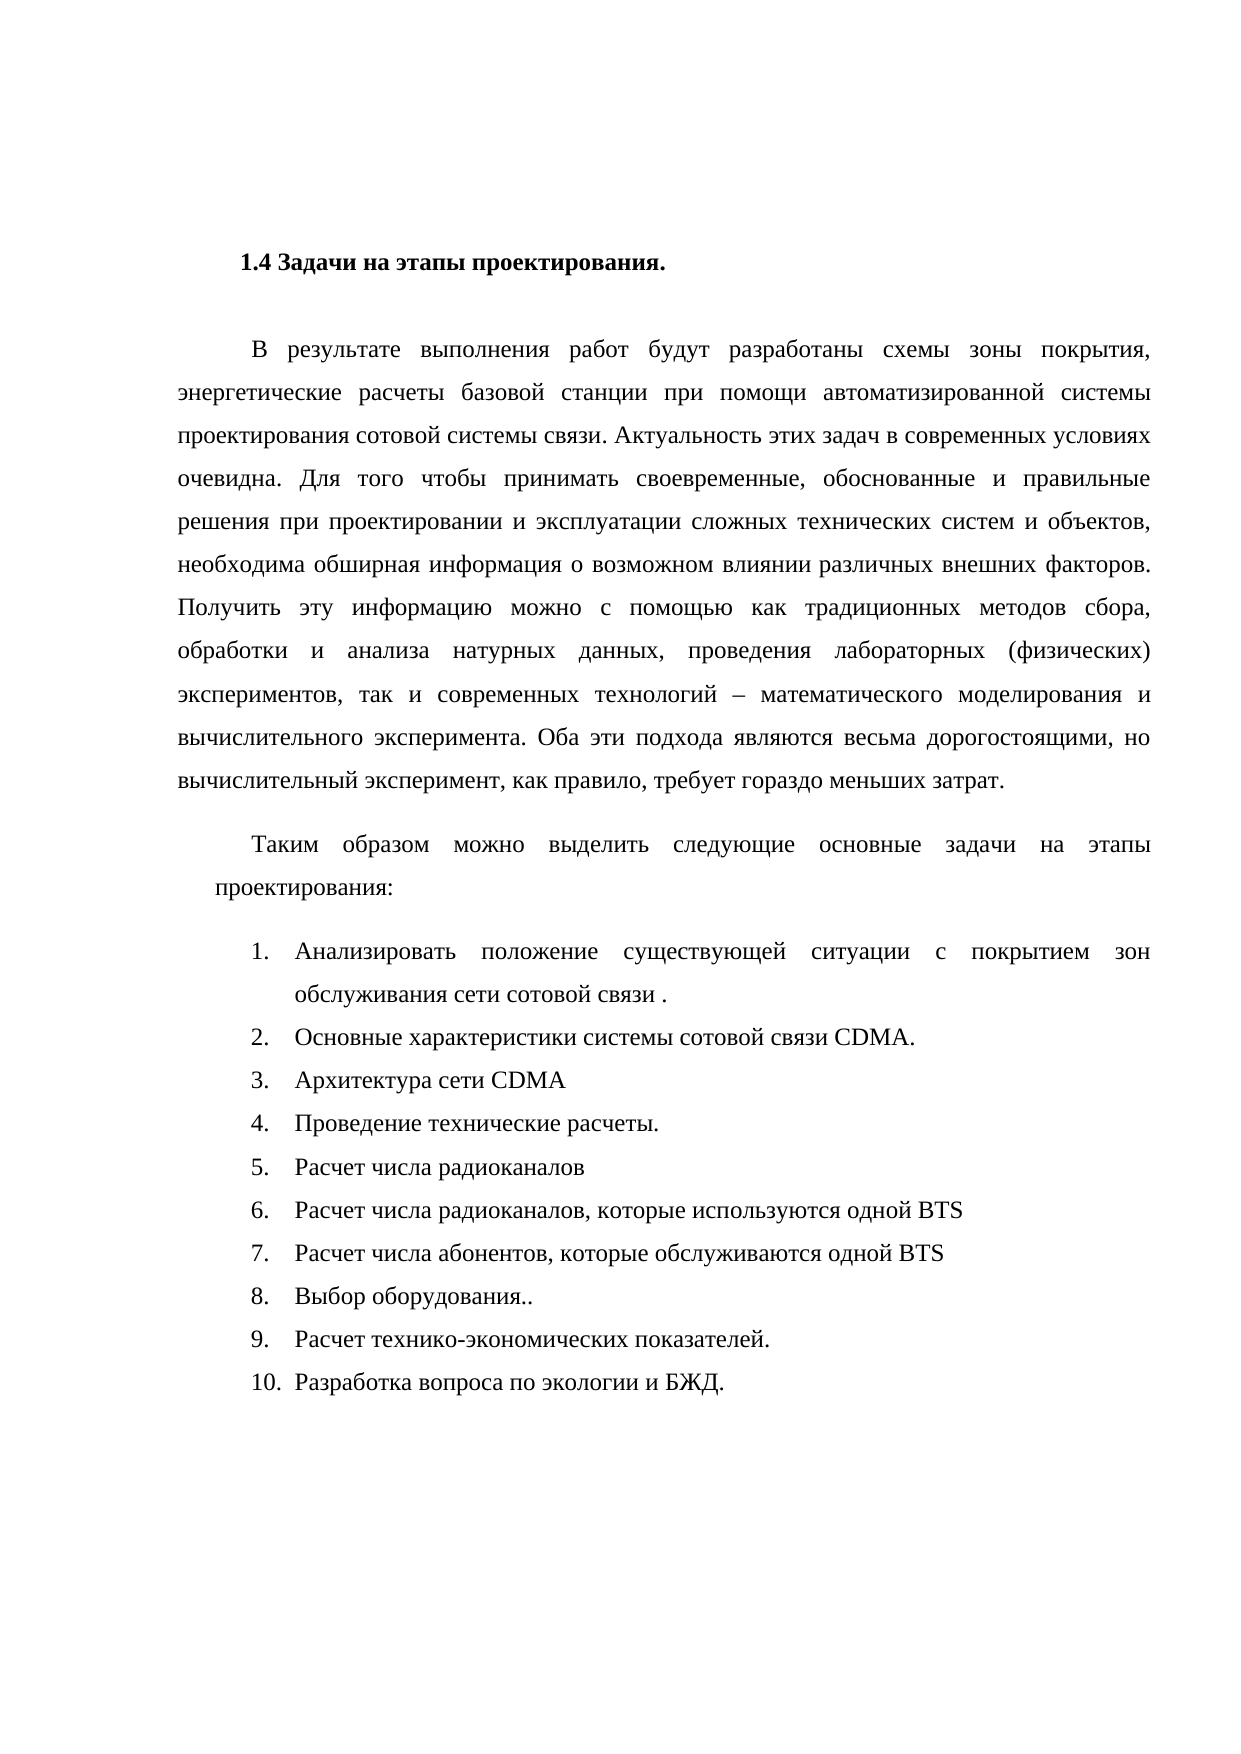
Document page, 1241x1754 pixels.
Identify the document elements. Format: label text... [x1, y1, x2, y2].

list 1.4 Задачи на этапы проектирования. [177, 247, 1152, 276]
list Расчет числа абонентов, которые обслуживаются одной BTS [251, 1238, 1152, 1267]
list Основные характеристики системы сотовой связи CDMA. [251, 1022, 1152, 1051]
text Таким образом можно выделить следующие основные задачи на этапы проектирования: [215, 829, 1152, 901]
list Расчет технико-экономических показателей. [251, 1324, 1152, 1353]
list Архитектура сети CDMA [251, 1065, 1152, 1094]
list Выбор оборудования.. [251, 1281, 1152, 1310]
list Анализировать положение существующей ситуации с покрытием зон обслуживания сети сотовой связи . [251, 936, 1152, 1008]
list Проведение технические расчеты. [251, 1108, 1152, 1137]
text В результате выполнения работ будут разработаны схемы зоны покрытия, энергетические расчеты базовой станции при помощи автоматизированной системы проектирования сотовой системы связи. Актуальность этих задач в современных условиях очевидна. Для того чтобы принимать своевременные, обоснованные и правильные решения при проектировании и эксплуатации сложных технических систем и объектов, необходима обширная информация о возможном влиянии различных внешних факторов. Получить эту информацию можно с помощью как традиционных методов сбора, обработки и анализа натурных данных, проведения лабораторных (физических) экспериментов, так и современных технологий – математического моделирования и вычислительного эксперимента. Оба эти подхода являются весьма дорогостоящими, но вычислительный эксперимент, как правило, требует гораздо меньших затрат. [177, 334, 1152, 794]
list Расчет числа радиоканалов, которые используются одной BTS [251, 1195, 1152, 1223]
list Разработка вопроса по экологии и БЖД. [251, 1367, 1152, 1396]
list Расчет числа радиоканалов [251, 1152, 1152, 1180]
